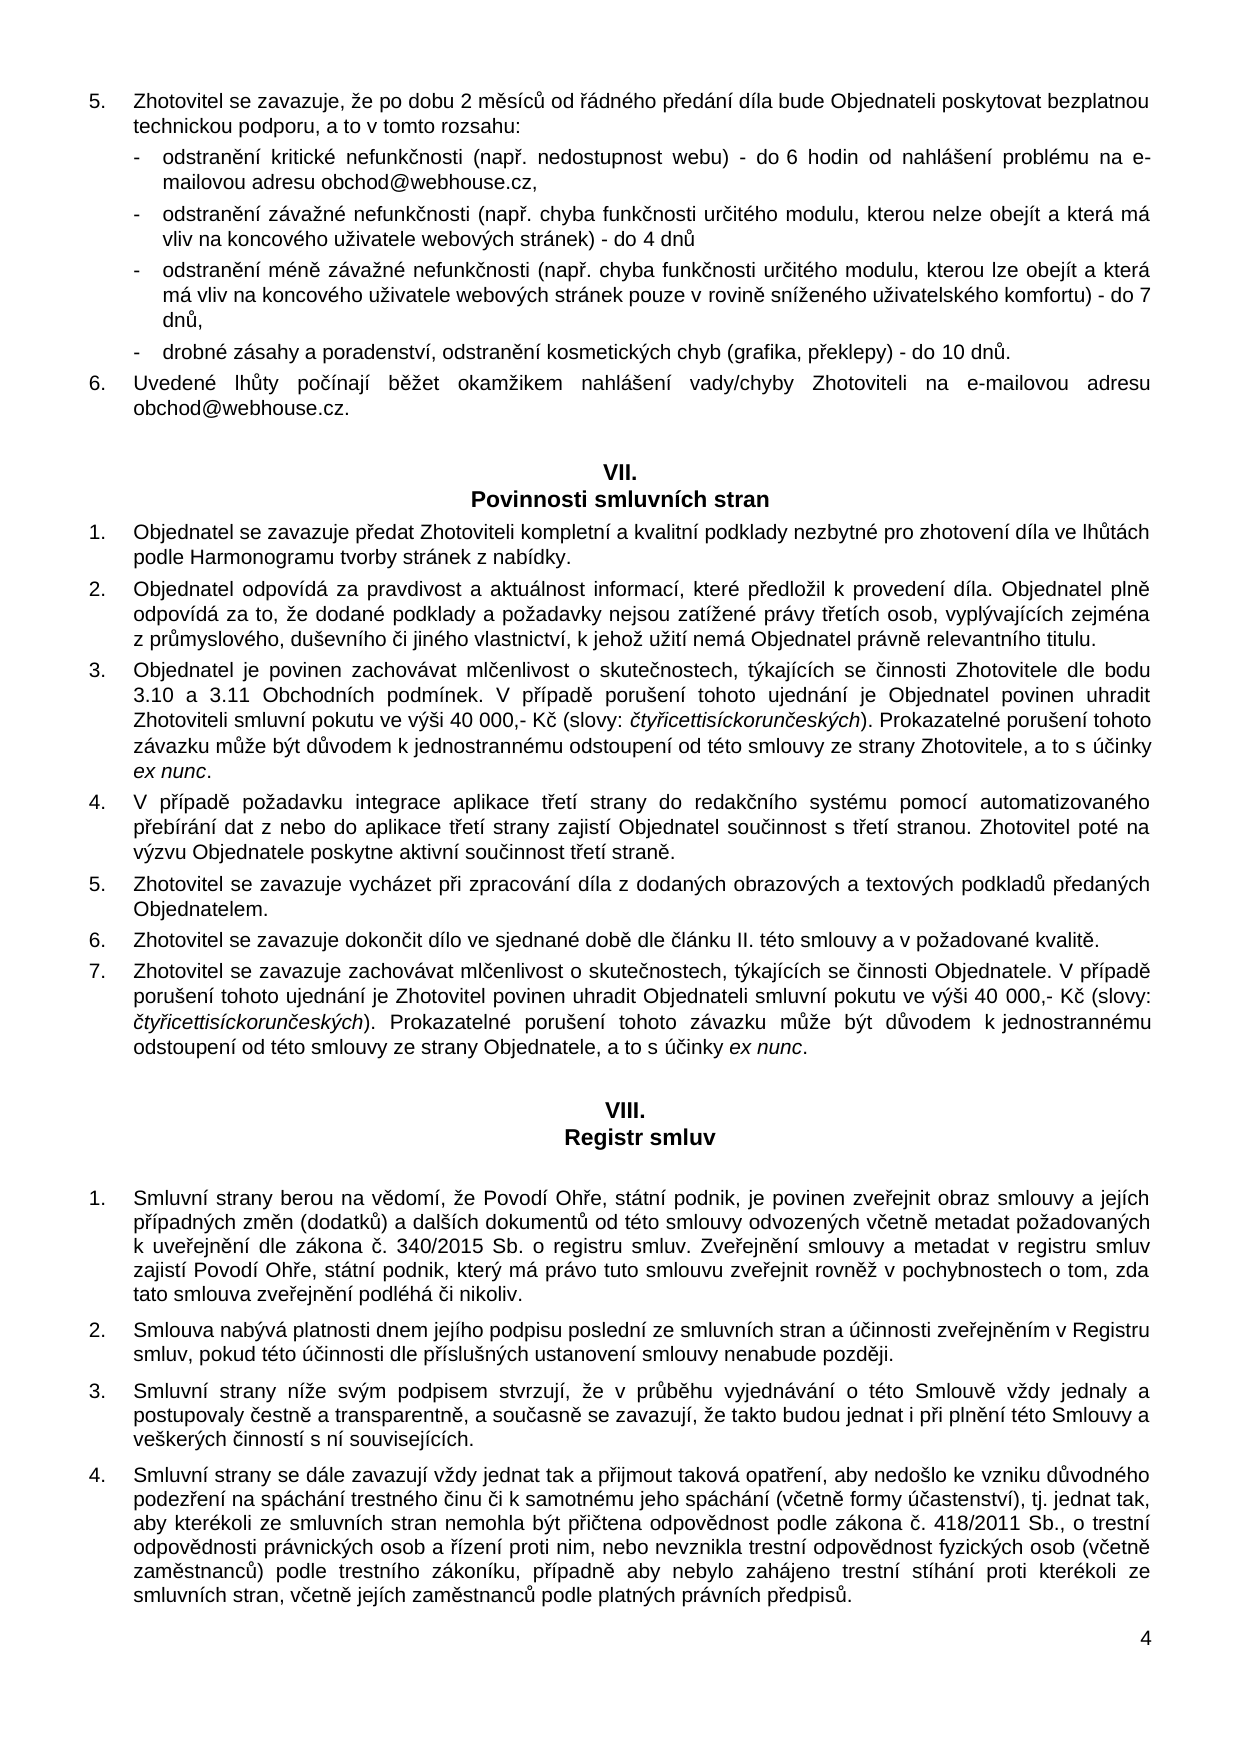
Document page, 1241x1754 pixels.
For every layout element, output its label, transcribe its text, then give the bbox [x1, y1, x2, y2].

list odstranění závažné nefunkčnosti (např. chyba funkčnosti určitého modulu, kterou nelze obejít a která má vliv na koncového uživatele webových stránek) - do 4 dnů [133, 202, 1152, 251]
list Smluvní strany berou na vědomí, že Povodí Ohře, státní podnik, je povinen zveřejnit obraz smlouvy a jejích případných změn (dodatků) a dalších dokumentů od této smlouvy odvozených včetně metadat požadovaných k uveřejnění dle zákona č. 340/2015 Sb. o registru smluv. Zveřejnění smlouvy a metadat v registru smluv zajistí Povodí Ohře, státní podnik, který má právo tuto smlouvu zveřejnit rovněž v pochybnostech o tom, zda tato smlouva zveřejnění podléhá či nikoliv. [89, 1186, 1152, 1306]
list odstranění kritické nefunkčnosti (např. nedostupnost webu) - do 6 hodin od nahlášení problému na e-mailovou adresu obchod@webhouse.cz, [133, 145, 1152, 194]
list Uvedené lhůty počínají běžet okamžikem nahlášení vady/chyby Zhotoviteli na e-mailovou adresu obchod@webhouse.cz. [89, 371, 1152, 420]
list Zhotovitel se zavazuje zachovávat mlčenlivost o skutečnostech, týkajících se činnosti Objednatele. V případě porušení tohoto ujednání je Zhotovitel povinen uhradit Objednateli smluvní pokutu ve výši 40 000,- Kč (slovy: čtyřicettisíckorunčeských). Prokazatelné porušení tohoto závazku může být důvodem k jednostrannému odstoupení od této smlouvy ze strany Objednatele, a to s účinky ex nunc. [89, 959, 1152, 1058]
list Smlouva nabývá platnosti dnem jejího podpisu poslední ze smluvních stran a účinnosti zveřejněním v Registru smluv, pokud této účinnosti dle příslušných ustanovení smlouvy nenabude později. [89, 1318, 1152, 1366]
list Smluvní strany níže svým podpisem stvrzují, že v průběhu vyjednávání o této Smlouvě vždy jednaly a postupovaly čestně a transparentně, a současně se zavazují, že takto budou jednat i při plnění této Smlouvy a veškerých činností s ní souvisejících. [89, 1378, 1152, 1450]
list odstranění méně závažné nefunkčnosti (např. chyba funkčnosti určitého modulu, kterou lze obejít a která má vliv na koncového uživatele webových stránek pouze v rovině sníženého uživatelského komfortu) - do 7 dnů, [133, 258, 1152, 332]
list drobné zásahy a poradenství, odstranění kosmetických chyb (grafika, překlepy) - do 10 dnů. [133, 339, 1152, 363]
list Zhotovitel se zavazuje vycházet při zpracování díla z dodaných obrazových a textových podkladů předaných Objednatelem. [89, 871, 1152, 921]
text VIII. Registr smluv [399, 1097, 852, 1150]
list Objednatel je povinen zachovávat mlčenlivost o skutečnostech, týkajících se činnosti Zhotovitele dle bodu 3.10 a 3.11 Obchodních podmínek. V případě porušení tohoto ujednání je Objednatel povinen uhradit Zhotoviteli smluvní pokutu ve výši 40 000,- Kč (slovy: čtyřicettisíckorunčeských). Prokazatelné porušení tohoto závazku může být důvodem k jednostrannému odstoupení od této smlouvy ze strany Zhotovitele, a to s účinky ex nunc. [89, 658, 1152, 782]
list Smluvní strany se dále zavazují vždy jednat tak a přijmout taková opatření, aby nedošlo ke vzniku důvodného podezření na spáchání trestného činu či k samotnému jeho spáchání (včetně formy účastenství), tj. jednat tak, aby kterékoli ze smluvních stran nemohla být přičtena odpovědnost podle zákona č. 418/2011 Sb., o trestní odpovědnosti právnických osob a řízení proti nim, nebo nevznikla trestní odpovědnost fyzických osob (včetně zaměstnanců) podle trestního zákoníku, případně aby nebylo zahájeno trestní stíhání proti kterékoli ze smluvních stran, včetně jejích zaměstnanců podle platných právních předpisů. [89, 1463, 1152, 1607]
list Zhotovitel se zavazuje dokončit dílo ve sjednané době dle článku II. této smlouvy a v požadované kvalitě. [89, 928, 1152, 952]
list Objednatel odpovídá za pravdivost a aktuálnost informací, které předložil k provedení díla. Objednatel plně odpovídá za to, že dodané podklady a požadavky nejsou zatížené právy třetích osob, vyplývajících zejména z průmyslového, duševního či jiného vlastnictví, k jehož užití nemá Objednatel právně relevantního titulu. [89, 577, 1152, 651]
subtitle VII. Povinnosti smluvních stran [89, 459, 1152, 513]
list Objednatel se zavazuje předat Zhotoviteli kompletní a kvalitní podklady nezbytné pro zhotovení díla ve lhůtách podle Harmonogramu tvorby stránek z nabídky. [89, 520, 1152, 569]
list Zhotovitel se zavazuje, že po dobu 2 měsíců od řádného předání díla bude Objednateli poskytovat bezplatnou technickou podporu, a to v tomto rozsahu: [89, 89, 1152, 138]
list V případě požadavku integrace aplikace třetí strany do redakčního systému pomocí automatizovaného přebírání dat z nebo do aplikace třetí strany zajistí Objednatel součinnost s třetí stranou. Zhotovitel poté na výzvu Objednatele poskytne aktivní součinnost třetí straně. [89, 790, 1152, 864]
